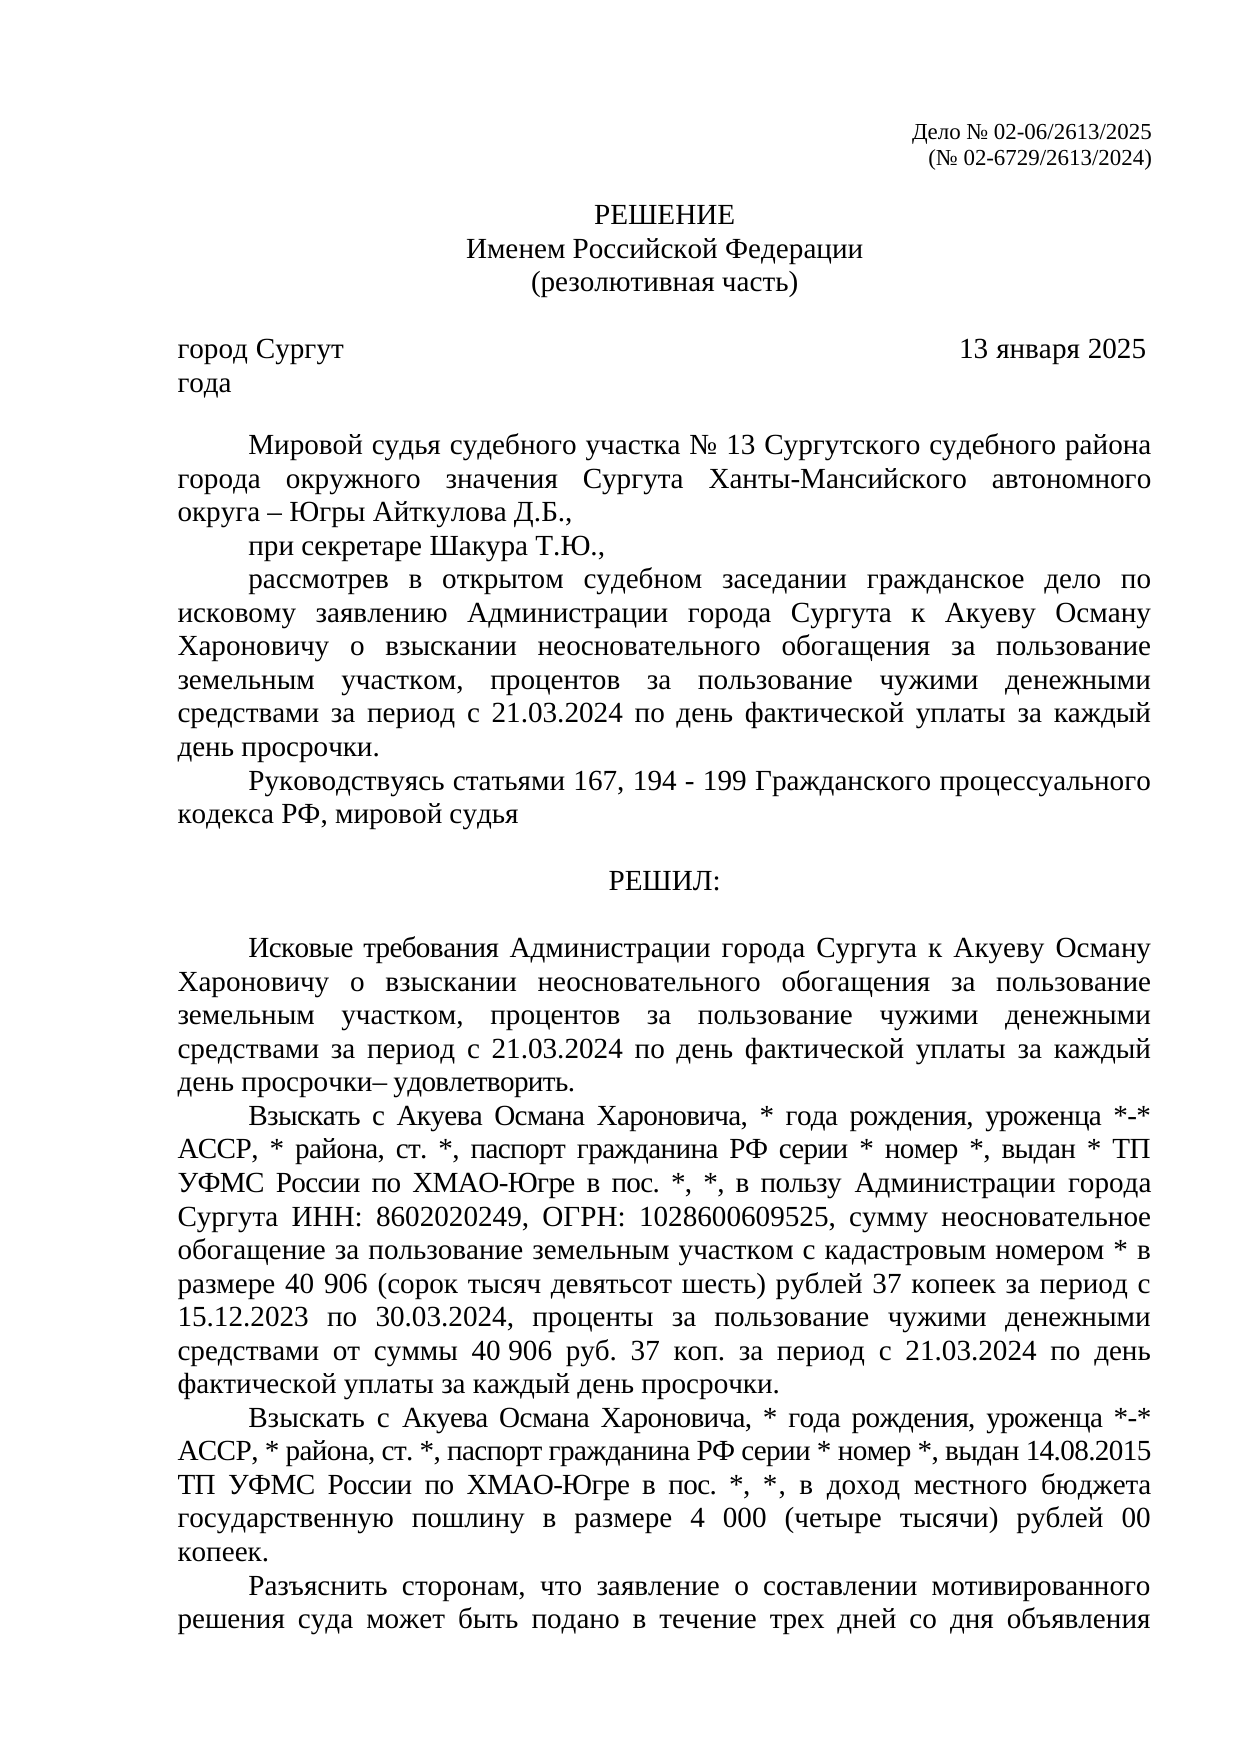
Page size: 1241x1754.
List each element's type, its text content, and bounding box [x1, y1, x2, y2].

text Дело № 02-06/2613/2025 [177, 118, 1152, 144]
text РЕШИЛ: [177, 863, 1152, 897]
text Руководствуясь статьями 167, 194 - 199 Гражданского процессуального кодекса РФ, мировой судья [177, 763, 1152, 830]
text (№ 02-6729/2613/2024) [177, 144, 1152, 171]
text город Сургут 13 января 2025 года [177, 331, 1152, 398]
text (резолютивная часть) [177, 264, 1152, 298]
text Именем Российской Федерации [177, 231, 1152, 264]
text Взыскать с Акуева Османа Хароновича, * года рождения, уроженца *-* АССР, * района, ст. *, паспорт гражданина РФ серии * номер *, выдан 14.08.2015 ТП УФМС России по ХМАО-Югре в пос. *, *, в доход местного бюджета государственную пошлину в размере 4 000 (четыре тысячи) рублей 00 копеек. [177, 1400, 1152, 1568]
text при секретаре Шакура Т.Ю., [177, 528, 1152, 561]
text Исковые требования Администрации города Сургута к Акуеву Осману Хароновичу о взыскании неосновательного обогащения за пользование земельным участком, процентов за пользование чужими денежными средствами за период с 21.03.2024 по день фактической уплаты за каждый день просрочки– удовлетворить. [177, 930, 1152, 1098]
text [177, 1568, 1152, 1635]
text Взыскать с Акуева Османа Хароновича, * года рождения, уроженца *-* АССР, * района, ст. *, паспорт гражданина РФ серии * номер *, выдан * ТП УФМС России по ХМАО-Югре в пос. *, *, в пользу Администрации города Сургута ИНН: 8602020249, ОГРН: 1028600609525, сумму неосновательное обогащение за пользование земельным участком с кадастровым номером * в размере 40 906 (сорок тысяч девятьсот шесть) рублей 37 копеек за период с 15.12.2023 по 30.03.2024, проценты за пользование чужими денежными средствами от суммы 40 906 руб. 37 коп. за период с 21.03.2024 по день фактической уплаты за каждый день просрочки. [177, 1098, 1152, 1400]
text рассмотрев в открытом судебном заседании гражданское дело по исковому заявлению Администрации города Сургута к Акуеву Осману Хароновичу о взыскании неосновательного обогащения за пользование земельным участком, процентов за пользование чужими денежными средствами за период с 21.03.2024 по день фактической уплаты за каждый день просрочки. [177, 561, 1152, 763]
text Мировой судья судебного участка № 13 Сургутского судебного района города окружного значения Сургута Ханты-Мансийского автономного округа – Югры Айткулова Д.Б., [177, 427, 1152, 528]
text РЕШЕНИЕ [177, 197, 1152, 231]
